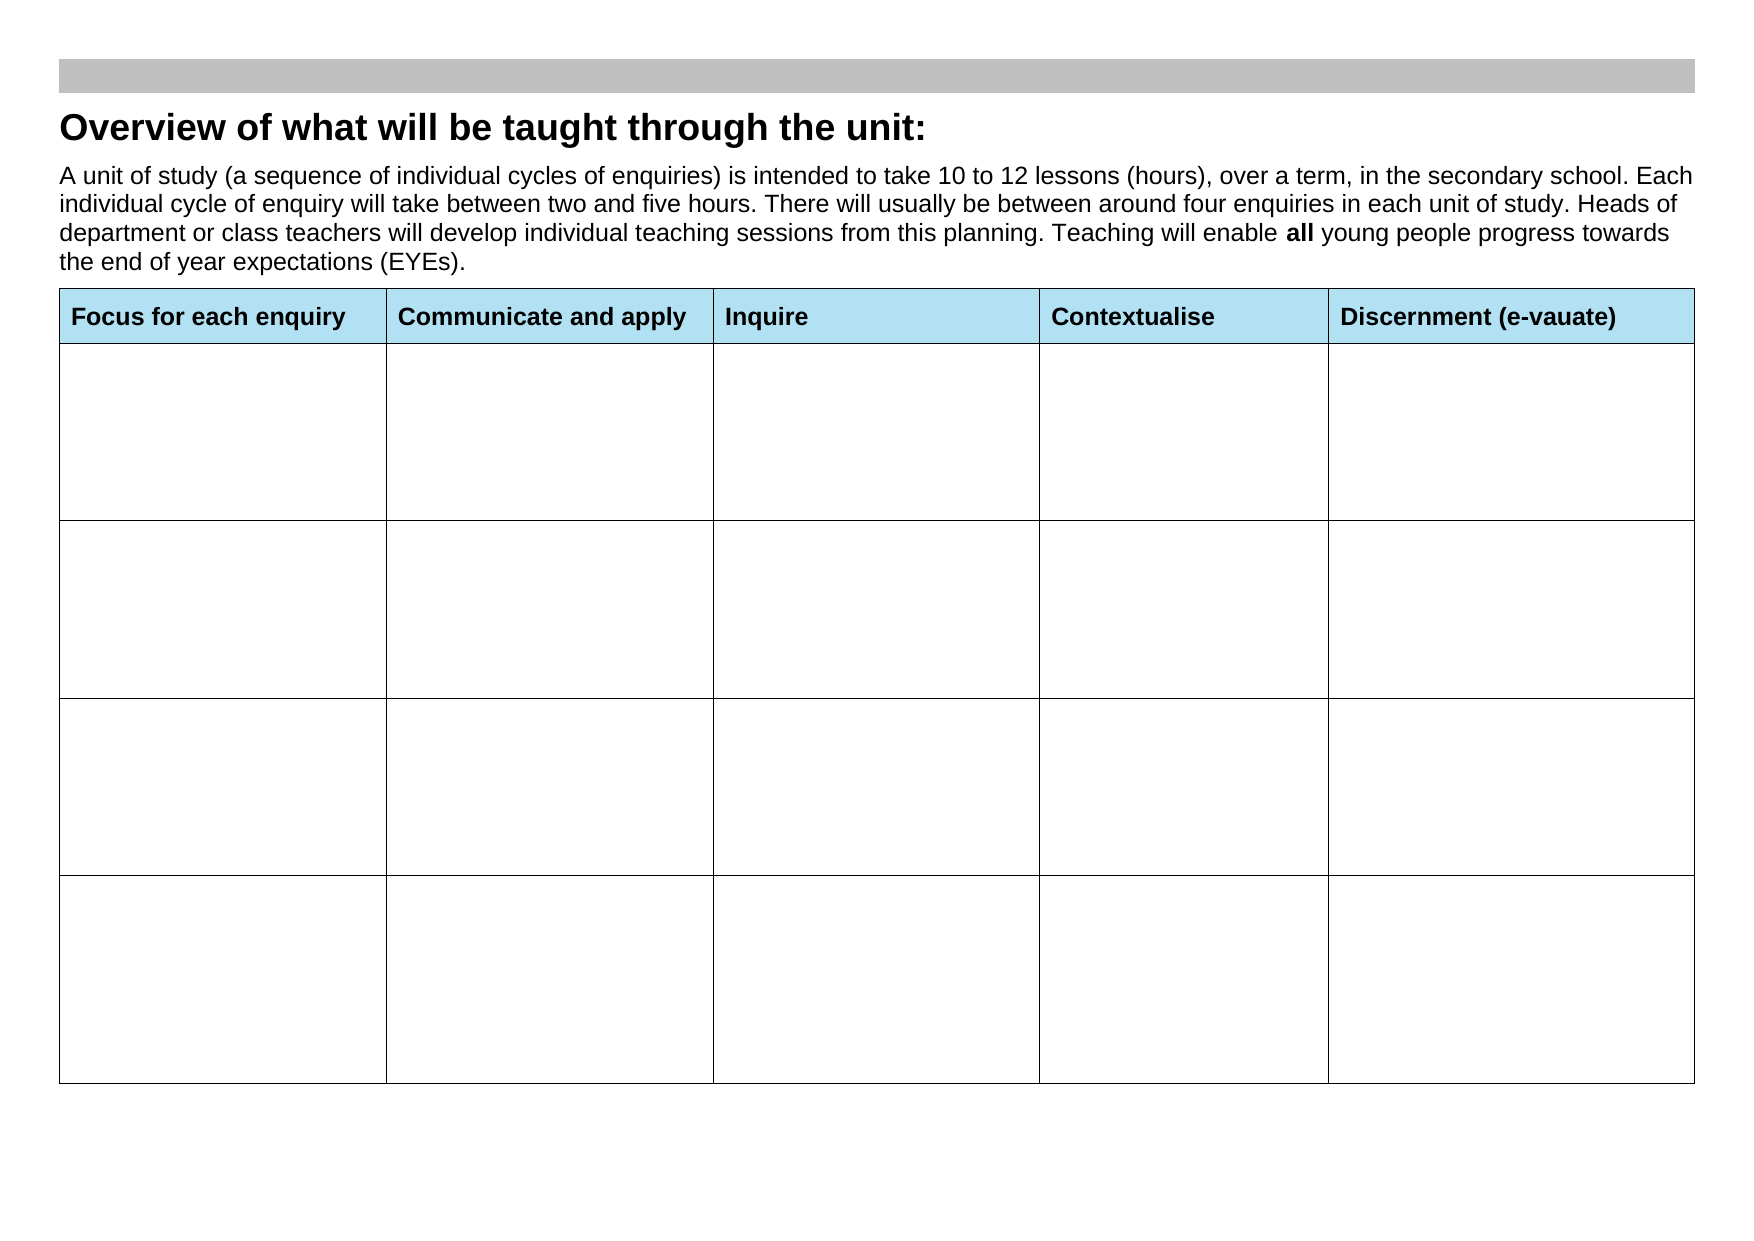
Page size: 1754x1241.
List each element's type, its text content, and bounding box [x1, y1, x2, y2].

table_cell [1040, 876, 1328, 1082]
table_cell [1329, 699, 1694, 874]
table_cell [1040, 344, 1328, 520]
table_header Discernment (e-vauate) [1329, 289, 1694, 343]
table_cell [714, 699, 1039, 874]
table_cell [60, 699, 386, 874]
table_header Focus for each enquiry [60, 289, 386, 343]
text A unit of study (a sequence of individual cycles of enquiries) is intended to take 10 to 12 lessons (hours), over a term, in the secondary school. Each individual cycle of enquiry will take between two and five hours. There will usually be between around four enquiries in each unit of study. Heads of department or class teachers will develop individual teaching sessions from this planning. Teaching will enable all young people progress towards the end of year expectations (EYEs). [59, 161, 1695, 276]
table_header Contextualise [1040, 289, 1328, 343]
table_cell [387, 344, 713, 520]
table_cell [387, 699, 713, 874]
table_cell [60, 521, 386, 697]
table_cell [60, 876, 386, 1082]
table_cell [387, 521, 713, 697]
table_cell [387, 876, 713, 1082]
table_header Communicate and apply [387, 289, 713, 343]
table_header Inquire [714, 289, 1039, 343]
table_cell [1329, 521, 1694, 697]
table_cell [714, 344, 1039, 520]
subtitle Overview of what will be taught through the unit: [59, 105, 1695, 148]
table_cell [1329, 344, 1694, 520]
table_cell [1329, 876, 1694, 1082]
table_cell [1040, 521, 1328, 697]
table_cell [714, 521, 1039, 697]
table_cell [60, 344, 386, 520]
table_cell [1040, 699, 1328, 874]
table_cell [714, 876, 1039, 1082]
